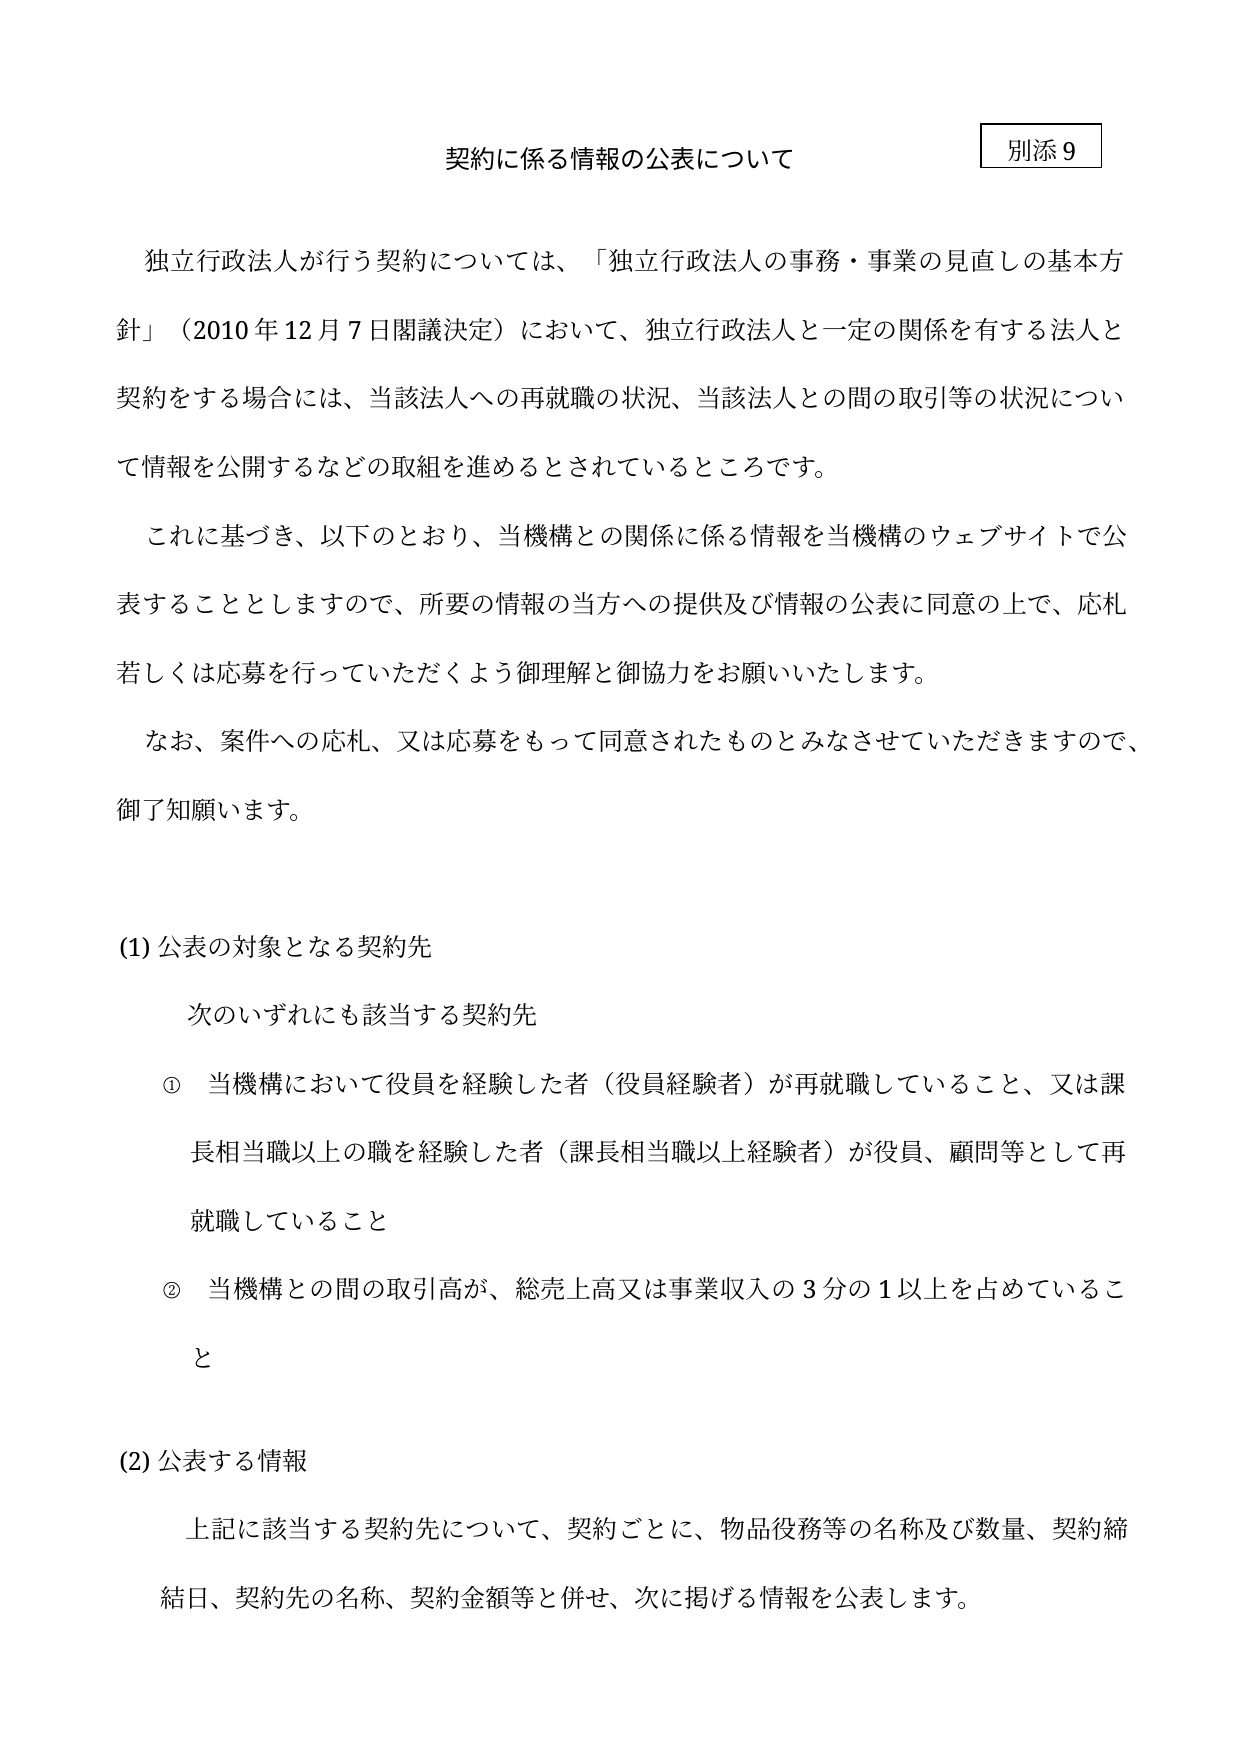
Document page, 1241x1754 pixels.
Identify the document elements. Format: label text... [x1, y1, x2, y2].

text ① 当機構において役員を経験した者（役員経験者）が再就職していること、又は課長相当職以上の職を経験した者（課長相当職以上経験者）が役員、顧問等として再就職していること [162, 1048, 1128, 1254]
text 契約に係る情報の公表について [112, 123, 1128, 192]
text 上記に該当する契約先について、契約ごとに、物品役務等の名称及び数量、契約締結日、契約先の名称、契約金額等と併せ、次に掲げる情報を公表します。 [160, 1494, 1128, 1631]
text 次のいずれにも該当する契約先 [112, 980, 1128, 1048]
text 独立行政法人が行う契約については、「独立行政法人の事務・事業の見直しの基本方針」（2010年12月7日閣議決定）において、独立行政法人と一定の関係を有する法人と契約をする場合には、当該法人への再就職の状況、当該法人との間の取引等の状況について情報を公開するなどの取組を進めるとされているところです。 [117, 226, 1128, 500]
text これに基づき、以下のとおり、当機構との関係に係る情報を当機構のウェブサイトで公表することとしますので、所要の情報の当方への提供及び情報の公表に同意の上で、応札若しくは応募を行っていただくよう御理解と御協力をお願いいたします。 [117, 500, 1128, 706]
text (1) 公表の対象となる契約先 [119, 911, 1128, 980]
text (2) 公表する情報 [119, 1425, 1128, 1494]
text ② 当機構との間の取引高が、総売上高又は事業収入の3分の1以上を占めていること [162, 1254, 1128, 1391]
text なお、案件への応札、又は応募をもって同意されたものとみなさせていただきますので、御了知願います。 [117, 706, 1128, 843]
